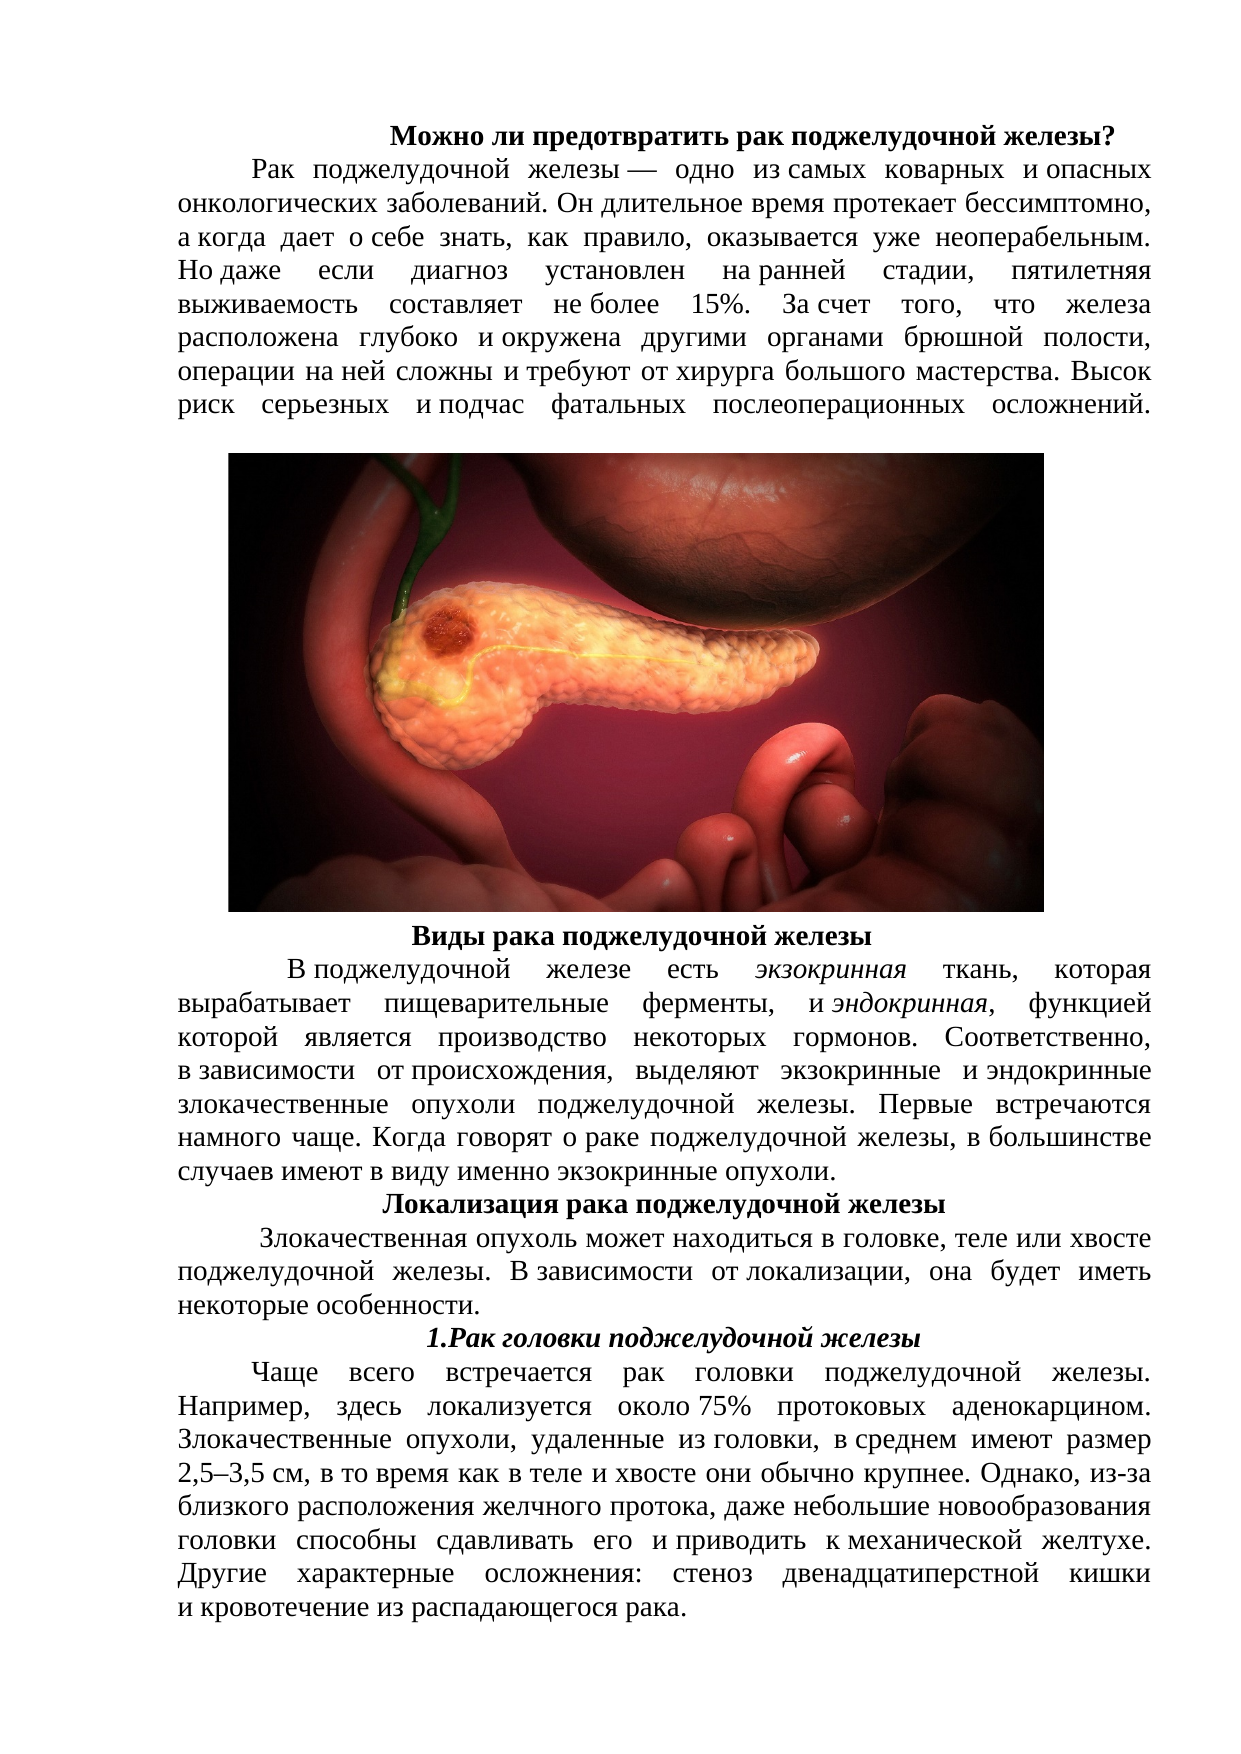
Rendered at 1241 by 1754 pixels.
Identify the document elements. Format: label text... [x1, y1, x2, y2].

text Чаще всего встречается рак головки поджелудочной железы. Например, здесь локализуется около 75% протоковых аденокарцином. Злокачественные опухоли, удаленные из головки, в среднем имеют размер 2,5–3,5 см, в то время как в теле и хвосте они обычно крупнее. Однако, из-за близкого расположения желчного протока, даже небольшие новообразования головки способны сдавливать его и приводить к механической желтухе. Другие характерные осложнения: стеноз двенадцатиперстной кишки и кровотечение из распадающегося рака. [177, 1354, 1152, 1622]
text 1.Рак головки поджелудочной железы [177, 1321, 1152, 1354]
text Виды рака поджелудочной железы [177, 918, 1152, 952]
text Злокачественная опухоль может находиться в головке, теле или хвосте поджелудочной железы. В зависимости от локализации, она будет иметь некоторые особенности. [177, 1220, 1152, 1321]
picture [228, 453, 1044, 912]
text Локализация рака поджелудочной железы [177, 1186, 1152, 1220]
text Можно ли предотвратить рак поджелудочной железы? [177, 118, 1152, 152]
text В поджелудочной железе есть экзокринная ткань, которая вырабатывает пищеварительные ферменты, и эндокринная, функцией которой является производство некоторых гормонов. Соответственно, в зависимости от происхождения, выделяют экзокринные и эндокринные злокачественные опухоли поджелудочной железы. Первые встречаются намного чаще. Когда говорят о раке поджелудочной железы, в большинстве случаев имеют в виду именно экзокринные опухоли. [177, 952, 1152, 1186]
